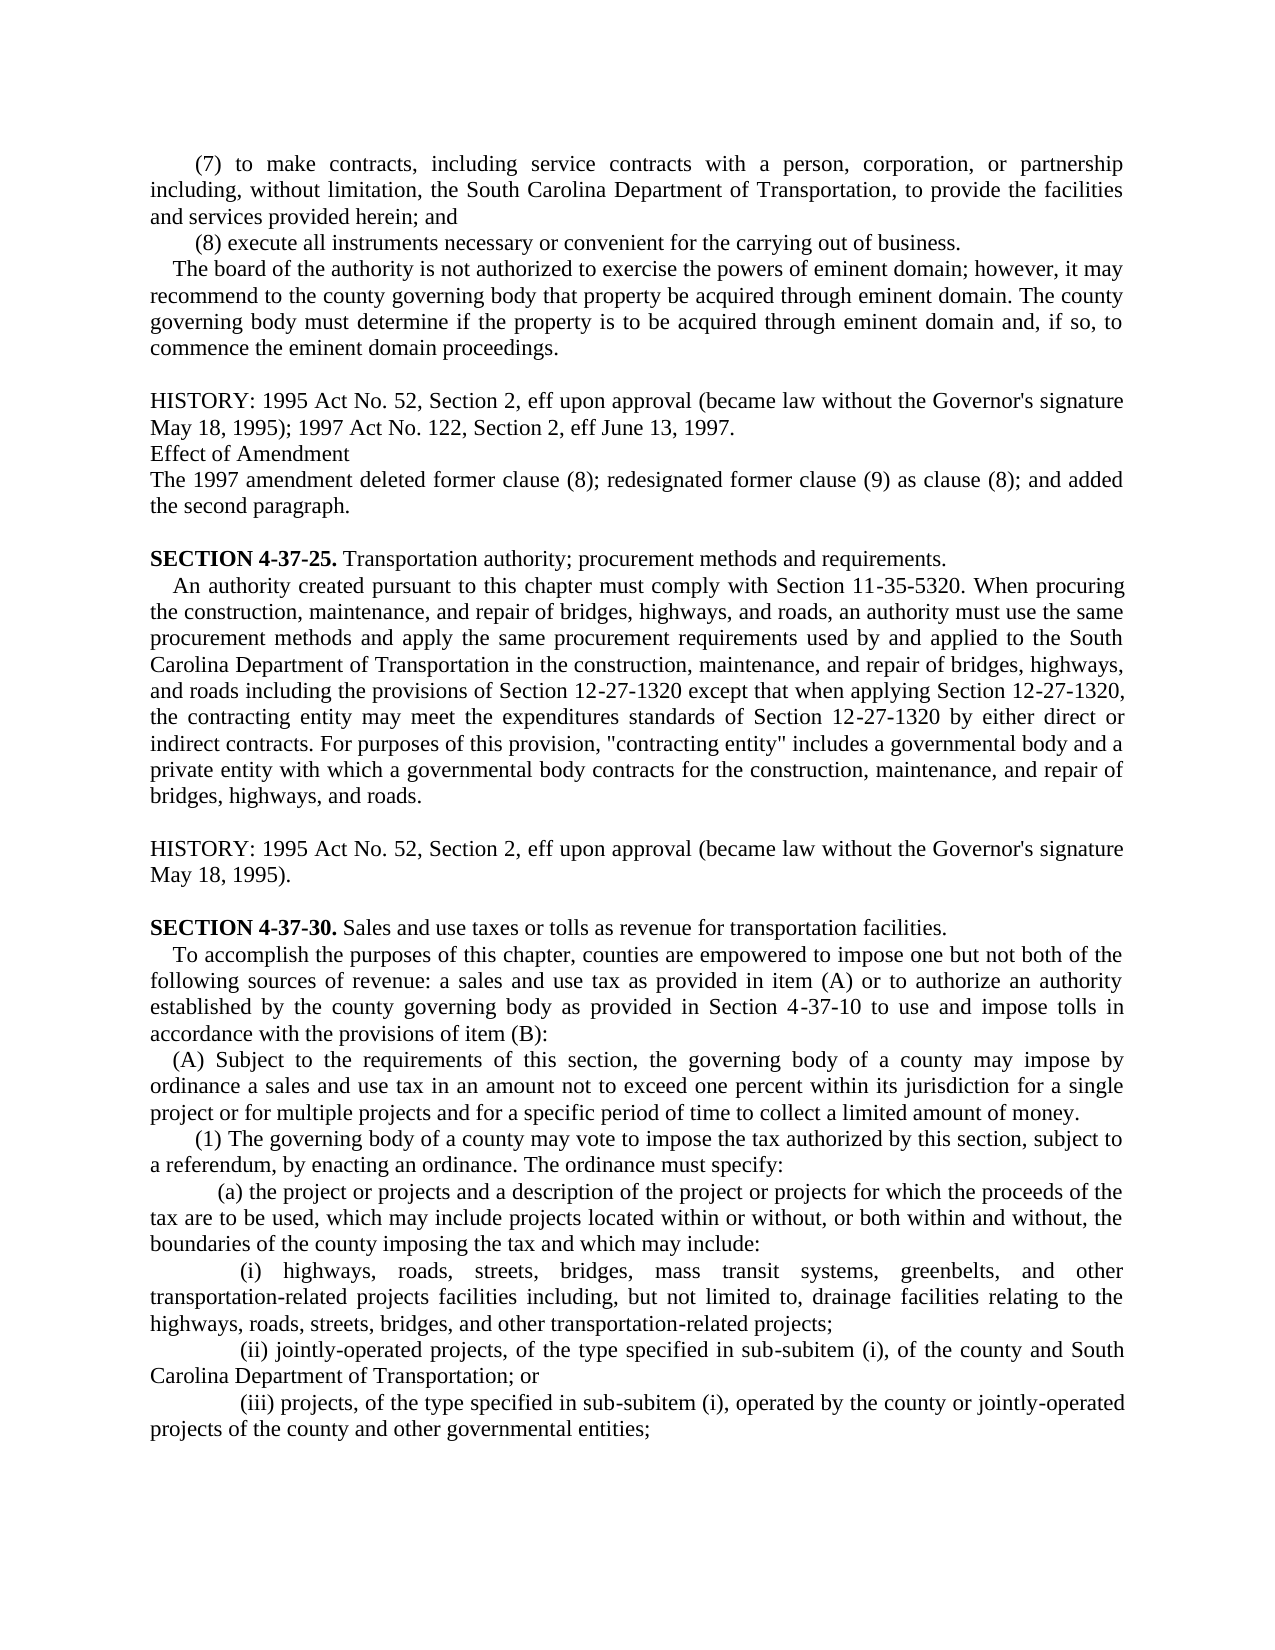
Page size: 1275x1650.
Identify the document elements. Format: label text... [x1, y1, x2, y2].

text SECTION 4-37-25. Transportation authority; procurement methods and requirements. [150, 545, 1125, 572]
text (8) execute all instruments necessary or convenient for the carrying out of business. [150, 229, 1125, 255]
text To accomplish the purposes of this chapter, counties are empowered to impose one but not both of the following sources of revenue: a sales and use tax as provided in item (A) or to authorize an authority established by the county governing body as provided in Section 4-37-10 to use and impose tolls in accordance with the provisions of item (B): [150, 941, 1125, 1046]
text The board of the authority is not authorized to exercise the powers of eminent domain; however, it may recommend to the county governing body that property be acquired through eminent domain. The county governing body must determine if the property is to be acquired through eminent domain and, if so, to commence the eminent domain proceedings. [150, 255, 1125, 361]
text (7) to make contracts, including service contracts with a person, corporation, or partnership including, without limitation, the South Carolina Department of Transportation, to provide the facilities and services provided herein; and [150, 150, 1125, 229]
text (ii) jointly-operated projects, of the type specified in sub-subitem (i), of the county and South Carolina Department of Transportation; or [150, 1336, 1125, 1389]
text HISTORY: 1995 Act No. 52, Section 2, eff upon approval (became law without the Governor's signature May 18, 1995); 1997 Act No. 122, Section 2, eff June 13, 1997. [150, 387, 1125, 440]
text An authority created pursuant to this chapter must comply with Section 11-35-5320. When procuring the construction, maintenance, and repair of bridges, highways, and roads, an authority must use the same procurement methods and apply the same procurement requirements used by and applied to the South Carolina Department of Transportation in the construction, maintenance, and repair of bridges, highways, and roads including the provisions of Section 12-27-1320 except that when applying Section 12-27-1320, the contracting entity may meet the expenditures standards of Section 12-27-1320 by either direct or indirect contracts. For purposes of this provision, "contracting entity" includes a governmental body and a private entity with which a governmental body contracts for the construction, maintenance, and repair of bridges, highways, and roads. [150, 572, 1125, 809]
text SECTION 4-37-30. Sales and use taxes or tolls as revenue for transportation facilities. [150, 914, 1125, 941]
text (i) highways, roads, streets, bridges, mass transit systems, greenbelts, and other transportation-related projects facilities including, but not limited to, drainage facilities relating to the highways, roads, streets, bridges, and other transportation-related projects; [150, 1257, 1125, 1336]
text (1) The governing body of a county may vote to impose the tax authorized by this section, subject to a referendum, by enacting an ordinance. The ordinance must specify: [150, 1125, 1125, 1178]
text The 1997 amendment deleted former clause (8); redesignated former clause (9) as clause (8); and added the second paragraph. [150, 466, 1125, 519]
text (A) Subject to the requirements of this section, the governing body of a county may impose by ordinance a sales and use tax in an amount not to exceed one percent within its jurisdiction for a single project or for multiple projects and for a specific period of time to collect a limited amount of money. [150, 1046, 1125, 1125]
text (a) the project or projects and a description of the project or projects for which the proceeds of the tax are to be used, which may include projects located within or without, or both within and without, the boundaries of the county imposing the tax and which may include: [150, 1178, 1125, 1257]
text (iii) projects, of the type specified in sub-subitem (i), operated by the county or jointly-operated projects of the county and other governmental entities; [150, 1389, 1125, 1441]
text HISTORY: 1995 Act No. 52, Section 2, eff upon approval (became law without the Governor's signature May 18, 1995). [150, 835, 1125, 888]
text Effect of Amendment [150, 440, 1125, 466]
